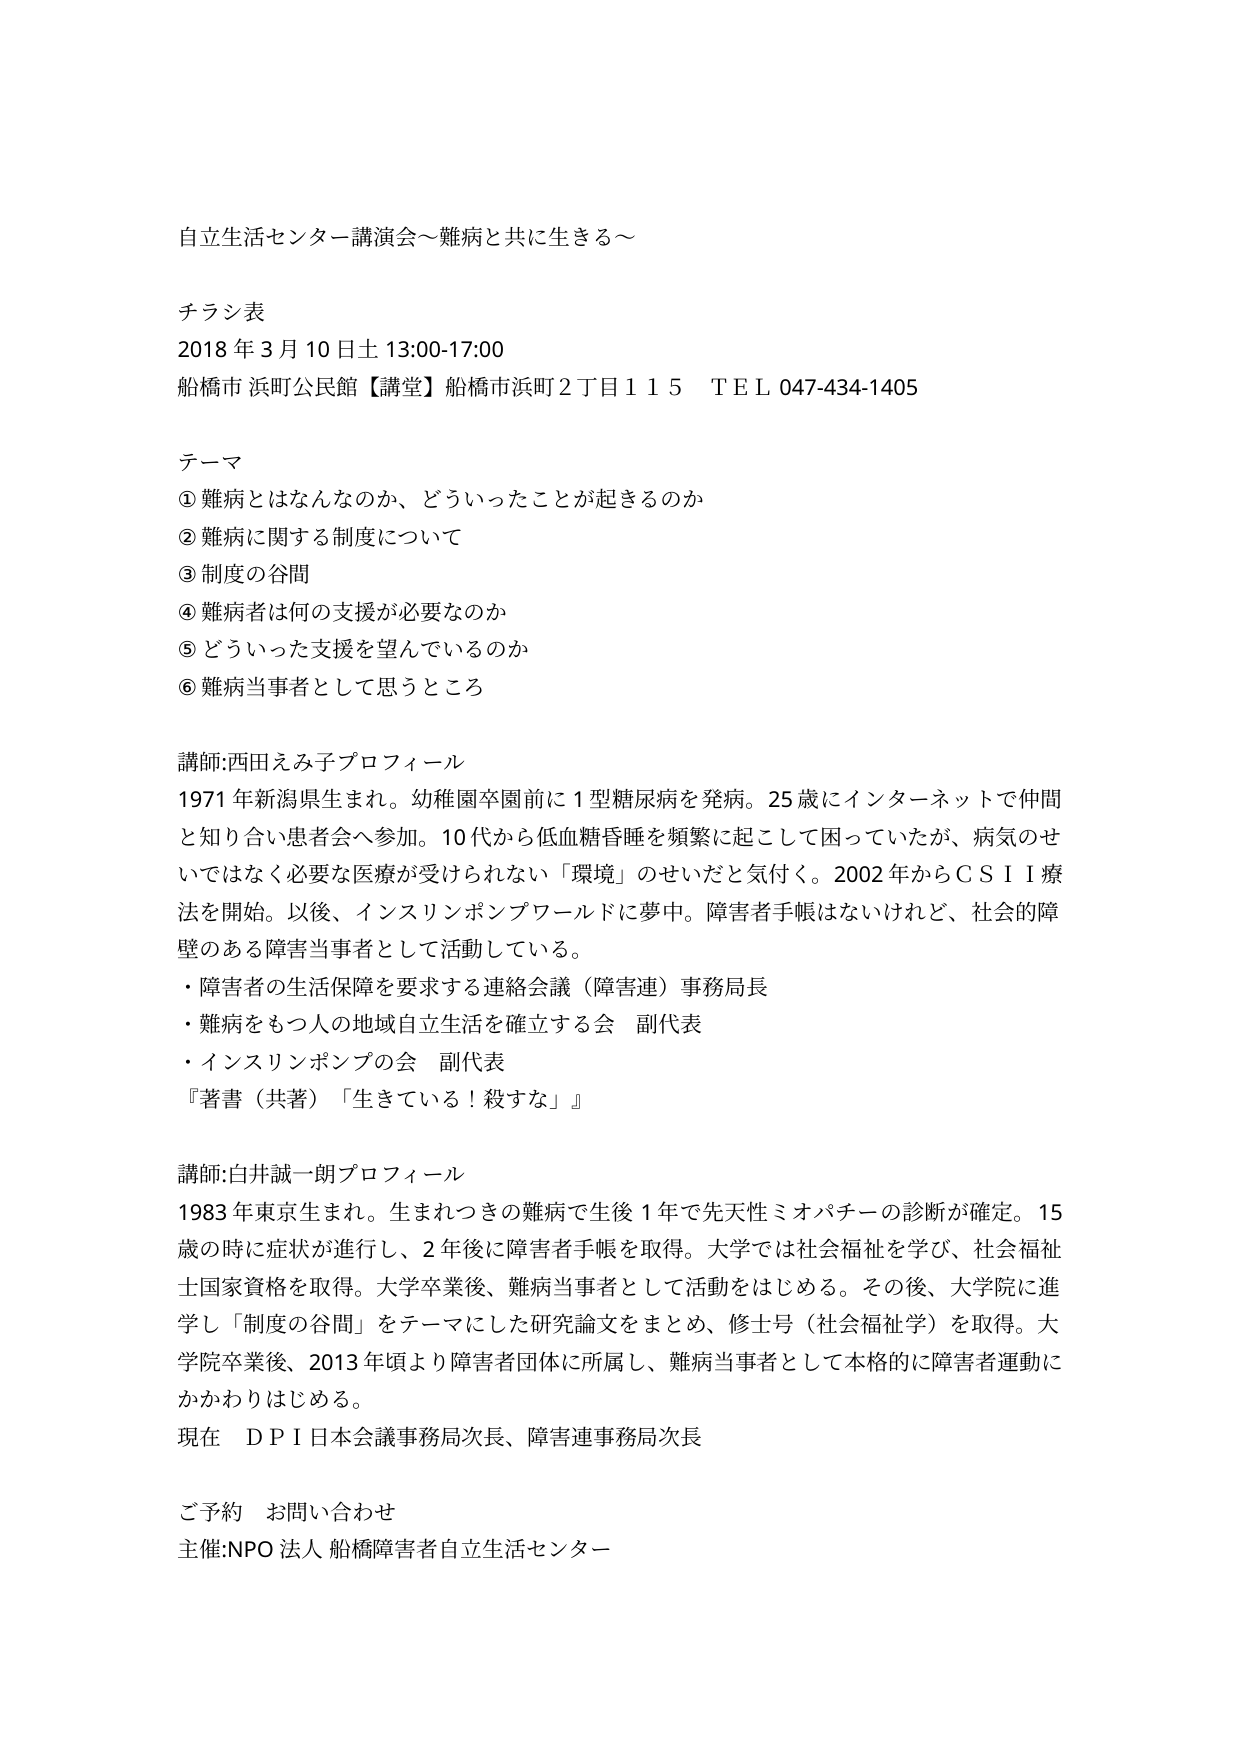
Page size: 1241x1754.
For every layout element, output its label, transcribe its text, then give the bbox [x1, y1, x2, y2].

text 現在 ＤＰＩ日本会議事務局次長、障害連事務局次長 [177, 1417, 1063, 1454]
text ・障害者の生活保障を要求する連絡会議（障害連）事務局長 [177, 967, 1063, 1004]
text ②難病に関する制度について [177, 517, 1063, 554]
text 1983年東京生まれ。生まれつきの難病で生後1年で先天性ミオパチーの診断が確定。15歳の時に症状が進行し、2年後に障害者手帳を取得。大学では社会福祉を学び、社会福祉士国家資格を取得。大学卒業後、難病当事者として活動をはじめる。その後、大学院に進学し「制度の谷間」をテーマにした研究論文をまとめ、修士号（社会福祉学）を取得。大学院卒業後、2013年頃より障害者団体に所属し、難病当事者として本格的に障害者運動にかかわりはじめる。 [177, 1192, 1063, 1417]
text 講師:西田えみ子プロフィール [177, 742, 1063, 779]
text 講師:白井誠一朗プロフィール [177, 1154, 1063, 1192]
text 『著書（共著）「生きている！殺すな」』 [177, 1079, 1063, 1117]
text チラシ表 [177, 292, 1063, 329]
text ①難病とはなんなのか、どういったことが起きるのか [177, 479, 1063, 517]
text 船橋市 浜町公民館【講堂】船橋市浜町２丁目１１５ ＴＥＬ 047-434-1405 [177, 367, 1063, 404]
text ・インスリンポンプの会 副代表 [177, 1042, 1063, 1079]
text ③制度の谷間 [177, 554, 1063, 592]
text ⑤どういった支援を望んでいるのか [177, 629, 1063, 667]
text 2018 年 3 月10 日土 13:00-17:00 [177, 329, 1063, 367]
text テーマ [177, 442, 1063, 479]
text ④難病者は何の支援が必要なのか [177, 592, 1063, 629]
text ご予約 お問い合わせ [177, 1492, 1063, 1529]
text ⑥難病当事者として思うところ [177, 667, 1063, 704]
text ・難病をもつ人の地域自立生活を確立する会 副代表 [177, 1004, 1063, 1042]
text 自立生活センター講演会～難病と共に生きる～ [177, 217, 1063, 254]
text 主催:NPO 法人 船橋障害者自立生活センター [177, 1529, 1063, 1567]
text 1971年新潟県生まれ。幼稚園卒園前に1型糖尿病を発病。25歳にインターネットで仲間と知り合い患者会へ参加。10代から低血糖昏睡を頻繁に起こして困っていたが、病気のせいではなく必要な医療が受けられない「環境」のせいだと気付く。2002年からＣＳＩＩ療法を開始。以後、インスリンポンプワールドに夢中。障害者手帳はないけれど、社会的障壁のある障害当事者として活動している。 [177, 779, 1063, 967]
